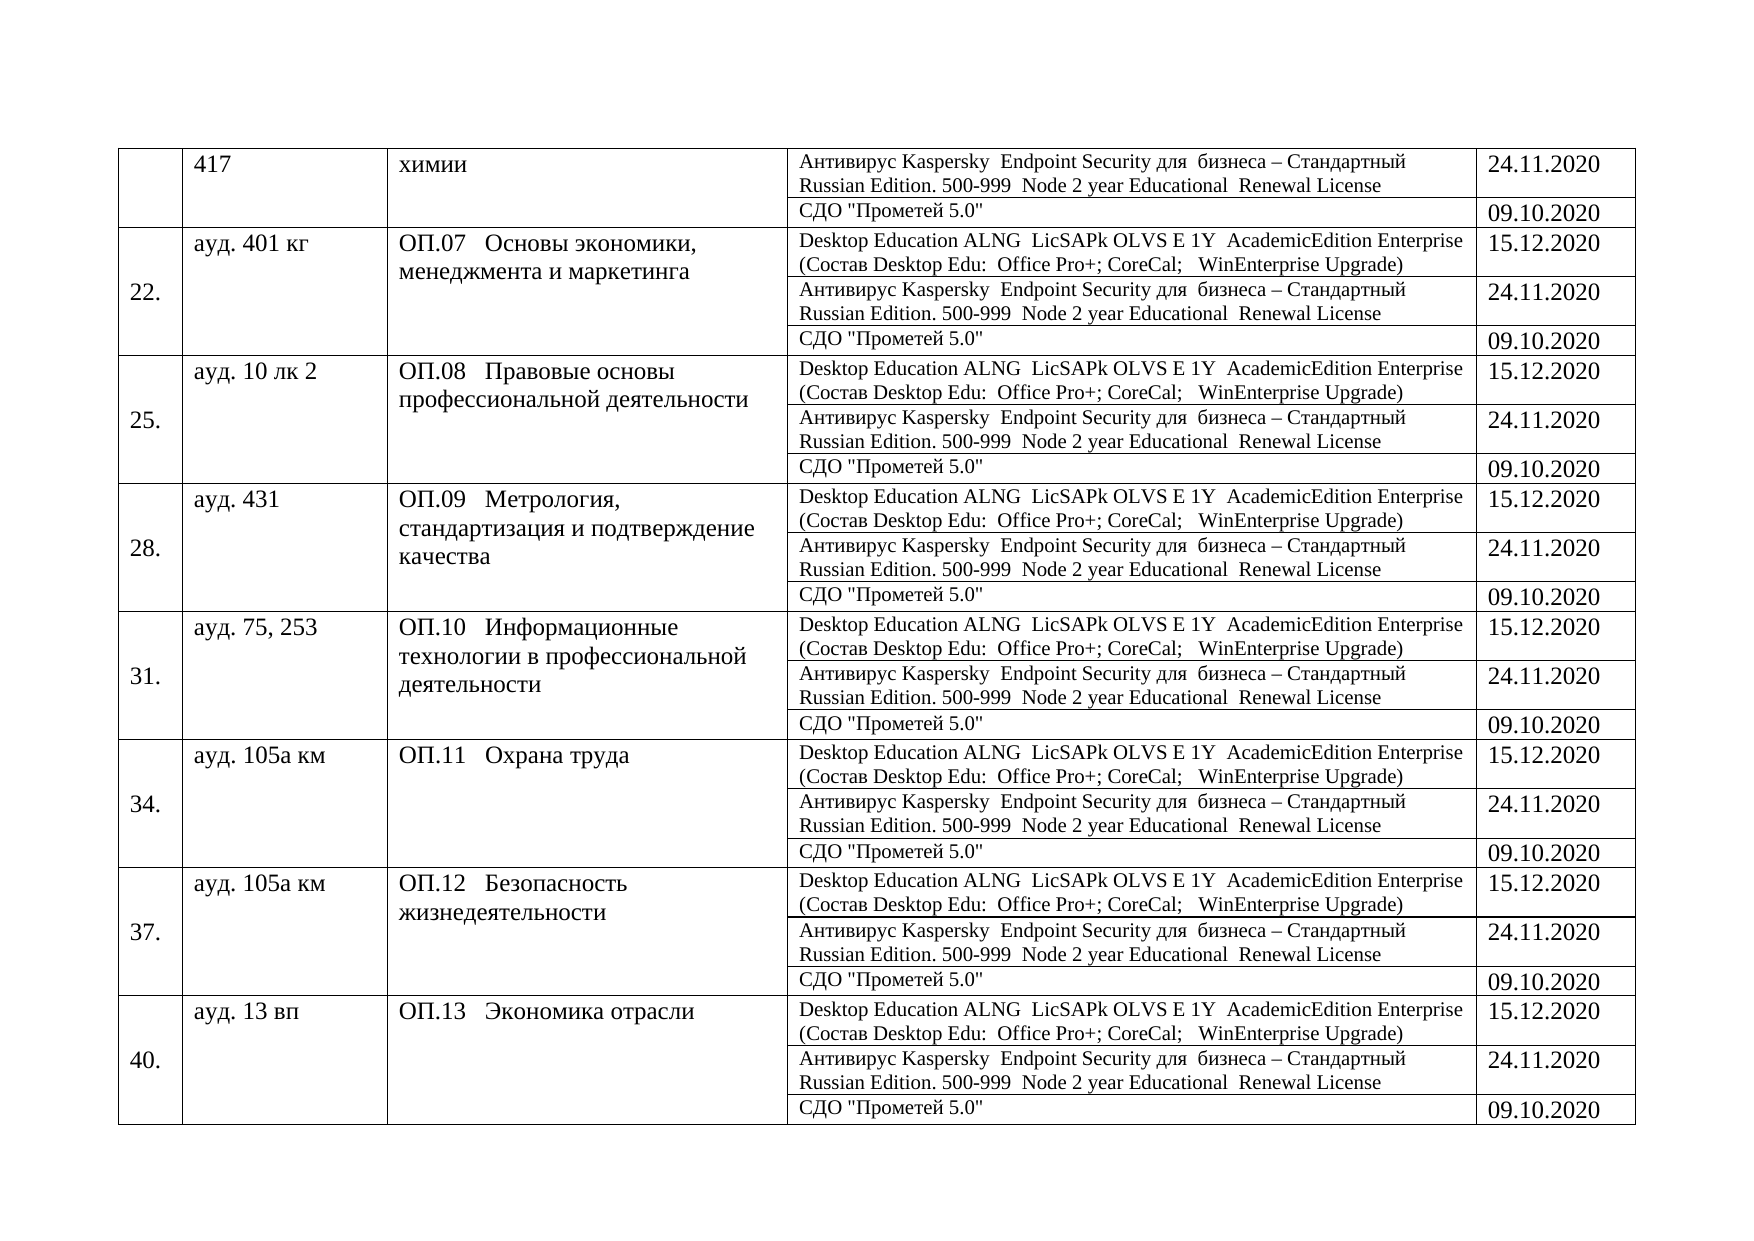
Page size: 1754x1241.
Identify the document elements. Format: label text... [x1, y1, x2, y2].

table_cell 15.12.2020 [1477, 228, 1635, 276]
table_cell [119, 356, 182, 483]
table_cell 24.11.2020 [1477, 661, 1635, 709]
table_cell СДО "Прометей 5.0" [788, 1095, 1476, 1123]
table_cell СДО "Прометей 5.0" [788, 967, 1476, 995]
table_cell ОП.10 Информационные технологии в профессиональной деятельности [388, 612, 787, 739]
table_cell 15.12.2020 [1477, 868, 1635, 916]
table_cell Desktop Education ALNG LicSAPk OLVS E 1Y AcademicEdition Enterprise (Состав Desktop Edu: Office Pro+; CoreCal; WinEnterprise Upgrade) [788, 612, 1476, 660]
table_cell [119, 612, 182, 739]
table_cell [119, 740, 182, 867]
table_cell 15.12.2020 [1477, 356, 1635, 404]
table_cell ауд. 105а км [183, 740, 387, 867]
table_cell [119, 484, 182, 611]
table_cell ОП.13 Экономика отрасли [388, 996, 787, 1123]
table_cell Desktop Education ALNG LicSAPk OLVS E 1Y AcademicEdition Enterprise (Состав Desktop Edu: Office Pro+; CoreCal; WinEnterprise Upgrade) [788, 740, 1476, 788]
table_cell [388, 149, 787, 227]
table_cell СДО "Прометей 5.0" [788, 582, 1476, 611]
table_cell 09.10.2020 [1477, 454, 1635, 483]
table_cell Антивирус Kaspersky Endpoint Security для бизнеса – Стандартный Russian Edition. 500-999 Node 2 year Educational Renewal License [788, 918, 1476, 966]
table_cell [788, 1046, 1476, 1094]
table_cell 09.10.2020 [1477, 582, 1635, 611]
table_cell Desktop Education ALNG LicSAPk OLVS E 1Y AcademicEdition Enterprise (Состав Desktop Edu: Office Pro+; CoreCal; WinEnterprise Upgrade) [788, 868, 1476, 916]
table_cell 24.11.2020 [1477, 789, 1635, 837]
table_cell СДО "Прометей 5.0" [788, 839, 1476, 867]
table_cell 24.11.2020 [1477, 1046, 1635, 1094]
table_cell 09.10.2020 [1477, 710, 1635, 739]
table_cell лаб. 306, ауд. 417 [183, 149, 387, 227]
table_cell СДО "Прометей 5.0" [788, 710, 1476, 739]
table_cell ОП.11 Охрана труда [388, 740, 787, 867]
table_cell ауд. 105а км [183, 868, 387, 995]
table_cell [119, 228, 182, 355]
table_cell 24.11.2020 [1477, 918, 1635, 966]
table_cell ОП.08 Правовые основы профессиональной деятельности [388, 356, 787, 483]
table_cell 09.10.2020 [1477, 326, 1635, 355]
table_cell ауд. 13 вп [183, 996, 387, 1123]
table_cell Антивирус Kaspersky Endpoint Security для бизнеса – Стандартный Russian Edition. 500-999 Node 2 year Educational Renewal License [788, 277, 1476, 325]
table_cell ауд. 75, 253 [183, 612, 387, 739]
table_cell 24.11.2020 [1477, 277, 1635, 325]
table_cell Desktop Education ALNG LicSAPk OLVS E 1Y AcademicEdition Enterprise (Состав Desktop Edu: Office Pro+; CoreCal; WinEnterprise Upgrade) [788, 228, 1476, 276]
table_cell 24.11.2020 [1477, 405, 1635, 453]
table_cell Антивирус Kaspersky Endpoint Security для бизнеса – Стандартный Russian Edition. 500-999 Node 2 year Educational Renewal License [788, 789, 1476, 837]
table_cell Desktop Education ALNG LicSAPk OLVS E 1Y AcademicEdition Enterprise (Состав Desktop Edu: Office Pro+; CoreCal; WinEnterprise Upgrade) [788, 484, 1476, 532]
table_cell Антивирус Kaspersky Endpoint Security для бизнеса – Стандартный Russian Edition. 500-999 Node 2 year Educational Renewal License [788, 533, 1476, 581]
table_cell 15.12.2020 [1477, 996, 1635, 1044]
table_cell 09.10.2020 [1477, 839, 1635, 867]
table_cell Антивирус Kaspersky Endpoint Security для бизнеса – Стандартный Russian Edition. 500-999 Node 2 year Educational Renewal License [788, 661, 1476, 709]
table_cell ОП.12 Безопасность жизнедеятельности [388, 868, 787, 995]
table_cell [119, 996, 182, 1123]
table_cell 24.11.2020 [1477, 149, 1635, 197]
table_cell 15.12.2020 [1477, 484, 1635, 532]
table_cell [119, 149, 182, 227]
table_cell 09.10.2020 [1477, 198, 1635, 227]
table_cell Антивирус Kaspersky Endpoint Security для бизнеса – Стандартный Russian Edition. 500-999 Node 2 year Educational Renewal License [788, 405, 1476, 453]
table_cell Антивирус Kaspersky Endpoint Security для бизнеса – Стандартный Russian Edition. 500-999 Node 2 year Educational Renewal License [788, 149, 1476, 197]
table_cell СДО "Прометей 5.0" [788, 454, 1476, 483]
table_cell 15.12.2020 [1477, 612, 1635, 660]
table_cell ауд. 10 лк 2 [183, 356, 387, 483]
table_cell 15.12.2020 [1477, 740, 1635, 788]
table_cell Desktop Education ALNG LicSAPk OLVS E 1Y AcademicEdition Enterprise (Состав Desktop Edu: Office Pro+; CoreCal; WinEnterprise Upgrade) [788, 996, 1476, 1044]
table_cell ауд. 431 [183, 484, 387, 611]
table_cell ауд. 401 кг [183, 228, 387, 355]
table_cell ОП.07 Основы экономики, менеджмента и маркетинга [388, 228, 787, 355]
table_cell 09.10.2020 [1477, 967, 1635, 995]
table_cell 09.10.2020 [1477, 1095, 1635, 1123]
table_cell СДО "Прометей 5.0" [788, 326, 1476, 355]
table_cell 24.11.2020 [1477, 533, 1635, 581]
table_cell Desktop Education ALNG LicSAPk OLVS E 1Y AcademicEdition Enterprise (Состав Desktop Edu: Office Pro+; CoreCal; WinEnterprise Upgrade) [788, 356, 1476, 404]
table_cell [119, 868, 182, 995]
table_cell СДО "Прометей 5.0" [788, 198, 1476, 227]
table_cell ОП.09 Метрология, стандартизация и подтверждение качества [388, 484, 787, 611]
